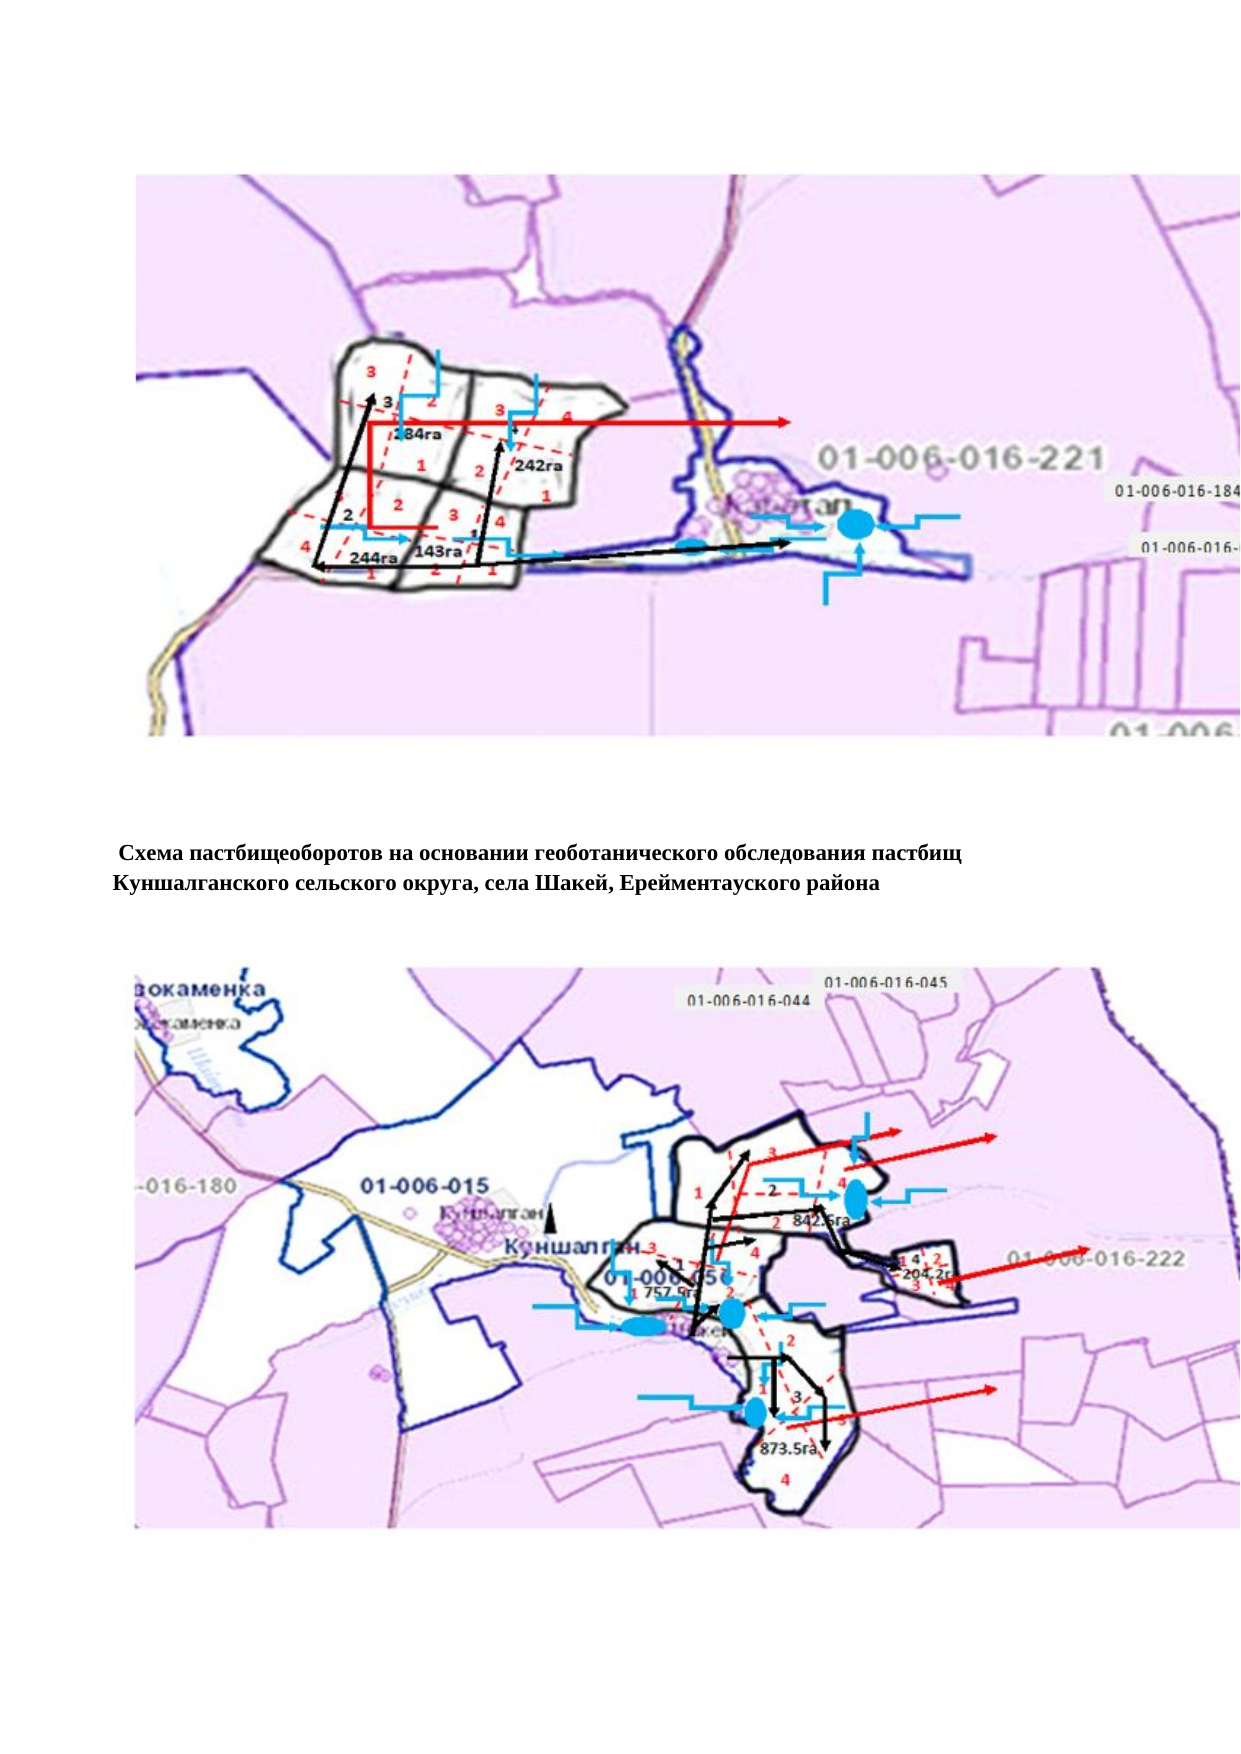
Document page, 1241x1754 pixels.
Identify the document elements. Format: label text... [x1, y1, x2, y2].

picture [112, 960, 1241, 1544]
picture [112, 150, 1241, 775]
text Схема пастбищеоборотов на основании геоботанического обследования пастбищ Куншалганского сельского округа, села Шакей, Ерейментауского района [112, 839, 1128, 896]
